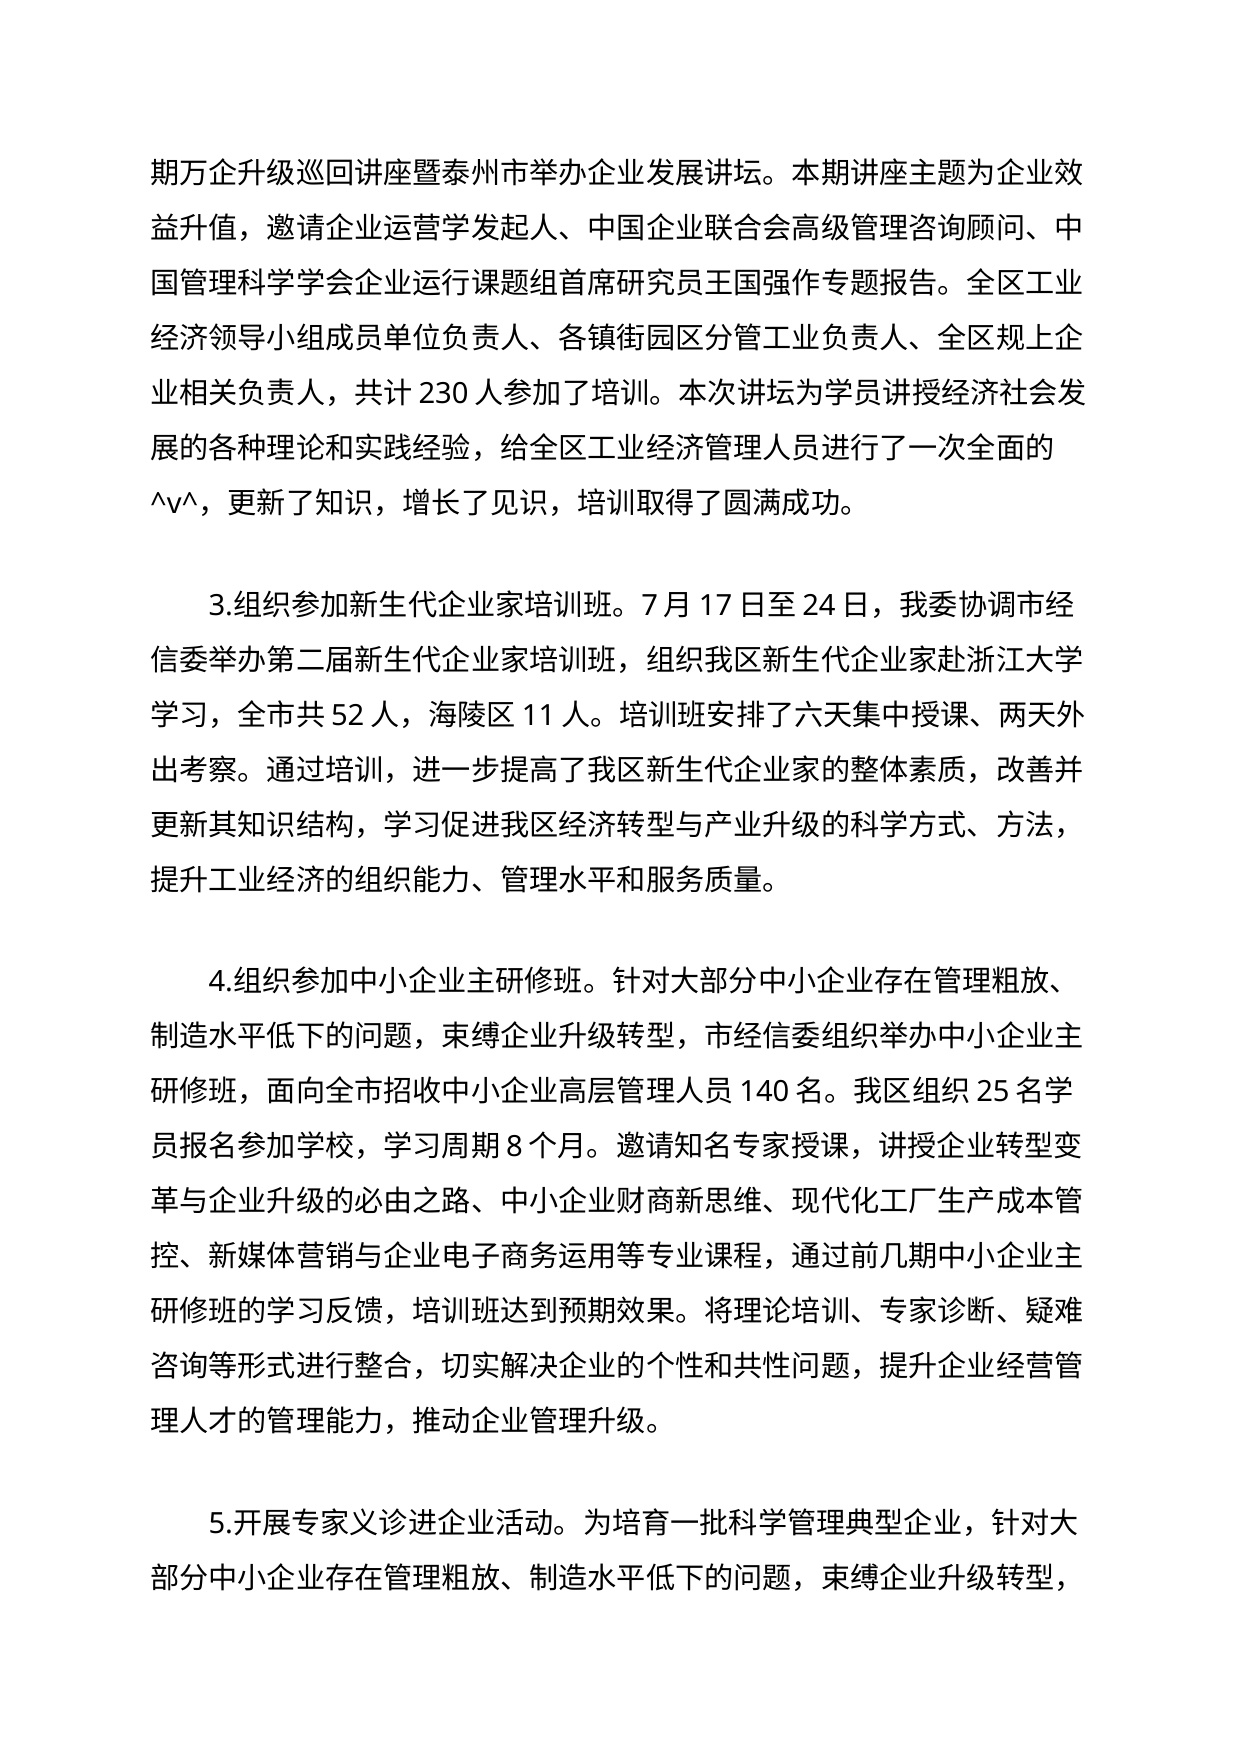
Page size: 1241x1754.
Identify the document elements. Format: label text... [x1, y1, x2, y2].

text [150, 150, 1090, 522]
text 4.组织参加中小企业主研修班。针对大部分中小企业存在管理粗放、制造水平低下的问题，束缚企业升级转型，市经信委组织举办中小企业主研修班，面向全市招收中小企业高层管理人员140名。我区组织25名学员报名参加学校，学习周期8个月。邀请知名专家授课，讲授企业转型变革与企业升级的必由之路、中小企业财商新思维、现代化工厂生产成本管控、新媒体营销与企业电子商务运用等专业课程，通过前几期中小企业主研修班的学习反馈，培训班达到预期效果。将理论培训、专家诊断、疑难咨询等形式进行整合，切实解决企业的个性和共性问题，提升企业经营管理人才的管理能力，推动企业管理升级。 [150, 958, 1090, 1440]
text 3.组织参加新生代企业家培训班。7月17日至24日，我委协调市经信委举办第二届新生代企业家培训班，组织我区新生代企业家赴浙江大学学习，全市共52人，海陵区11人。培训班安排了六天集中授课、两天外出考察。通过培训，进一步提高了我区新生代企业家的整体素质，改善并更新其知识结构，学习促进我区经济转型与产业升级的科学方式、方法，提升工业经济的组织能力、管理水平和服务质量。 [150, 581, 1090, 898]
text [150, 1499, 1090, 1596]
